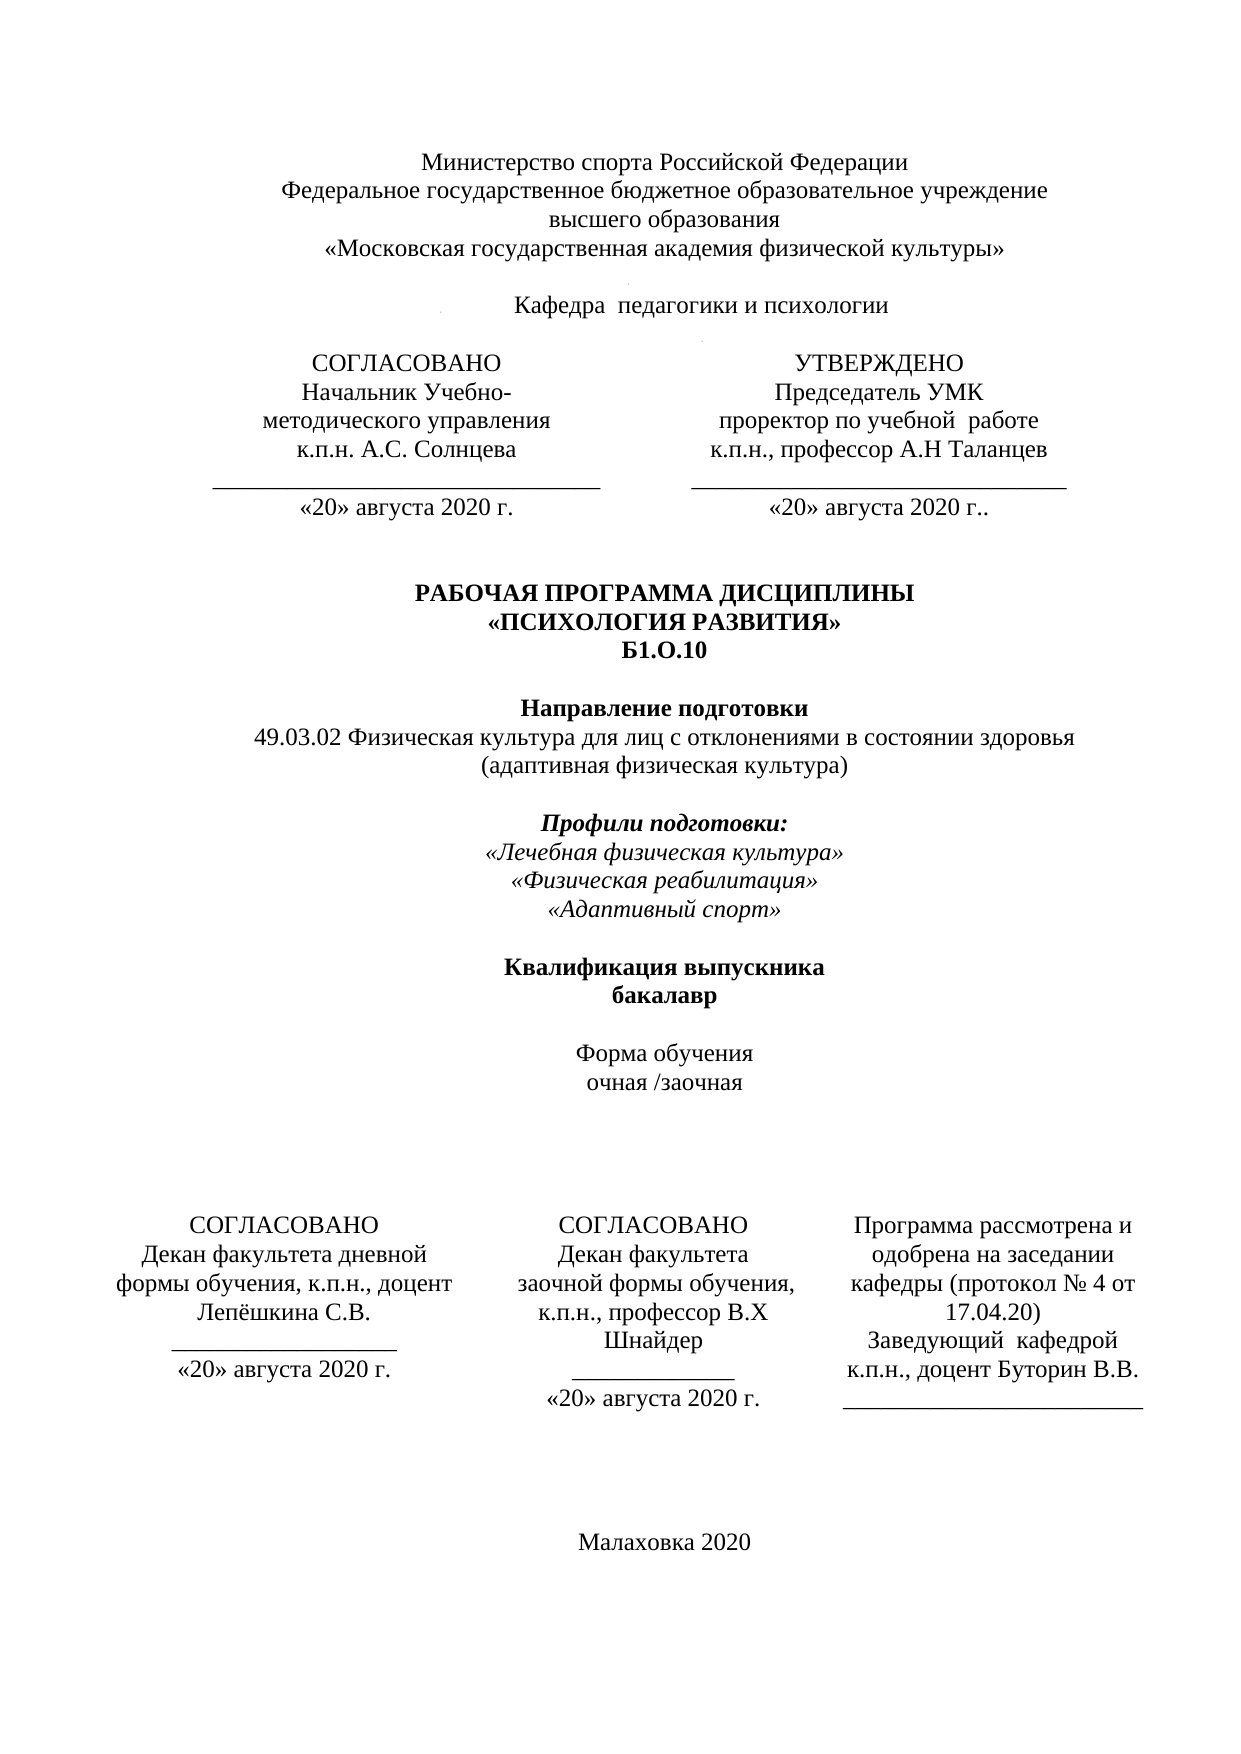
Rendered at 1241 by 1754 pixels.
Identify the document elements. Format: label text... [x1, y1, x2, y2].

table_header СОГЛАСОВАНО Начальник Учебно- методического управления к.п.н. А.С. Солнцева _______________________________ «20» августа 2020 г. [166, 348, 647, 549]
text «ПСИХОЛОГИЯ РАЗВИТИЯ» [177, 607, 1152, 636]
text РАБОЧАЯ ПРОГРАММА ДИСЦИПЛИНЫ [177, 578, 1152, 607]
text Б1.О.10 [177, 636, 1152, 664]
text высшего образования [177, 204, 1152, 233]
text Профили подготовки: [177, 808, 1152, 837]
table_header СОГЛАСОВАНО Декан факультета дневной формы обучения, к.п.н., доцент Лепёшкина С.В. __________________ «20» августа 2020 г. [92, 1211, 476, 1412]
text «Московская государственная академия физической культуры» [177, 233, 1152, 262]
table_header Программа рассмотрена и одобрена на заседании кафедры (протокол № 4 от 17.04.20) Заведующий кафедрой к.п.н., доцент Буторин В.В. ________________________ [830, 1211, 1155, 1412]
text 49.03.02 Физическая культура для лиц с отклонениями в состоянии здоровья [177, 722, 1152, 751]
list Кафедра педагогики и психологии [177, 291, 1152, 319]
table_header СОГЛАСОВАНО Декан факультета заочной формы обучения, к.п.н., профессор В.Х Шнайдер _____________ «20» августа 2020 г. [476, 1211, 830, 1412]
text «Лечебная физическая культура» [177, 837, 1152, 866]
text Федеральное государственное бюджетное образовательное учреждение [177, 176, 1152, 204]
text очная /заочная [177, 1067, 1152, 1096]
text Малаховка 2020 [177, 1527, 1152, 1556]
text Министерство спорта Российской Федерации [177, 147, 1152, 176]
table_header УТВЕРЖДЕНО Председатель УМК проректор по учебной работе к.п.н., профессор А.Н Таланцев ______________________________ «20» августа 2020 г.. [647, 348, 1111, 549]
text «Физическая реабилитация» [177, 866, 1152, 894]
text бакалавр [177, 981, 1152, 1009]
text Направление подготовки [177, 693, 1152, 722]
text Квалификация выпускника [177, 952, 1152, 981]
text Форма обучения [177, 1038, 1152, 1067]
text (адаптивная физическая культура) [177, 751, 1152, 779]
text «Адаптивный спорт» [177, 894, 1152, 923]
